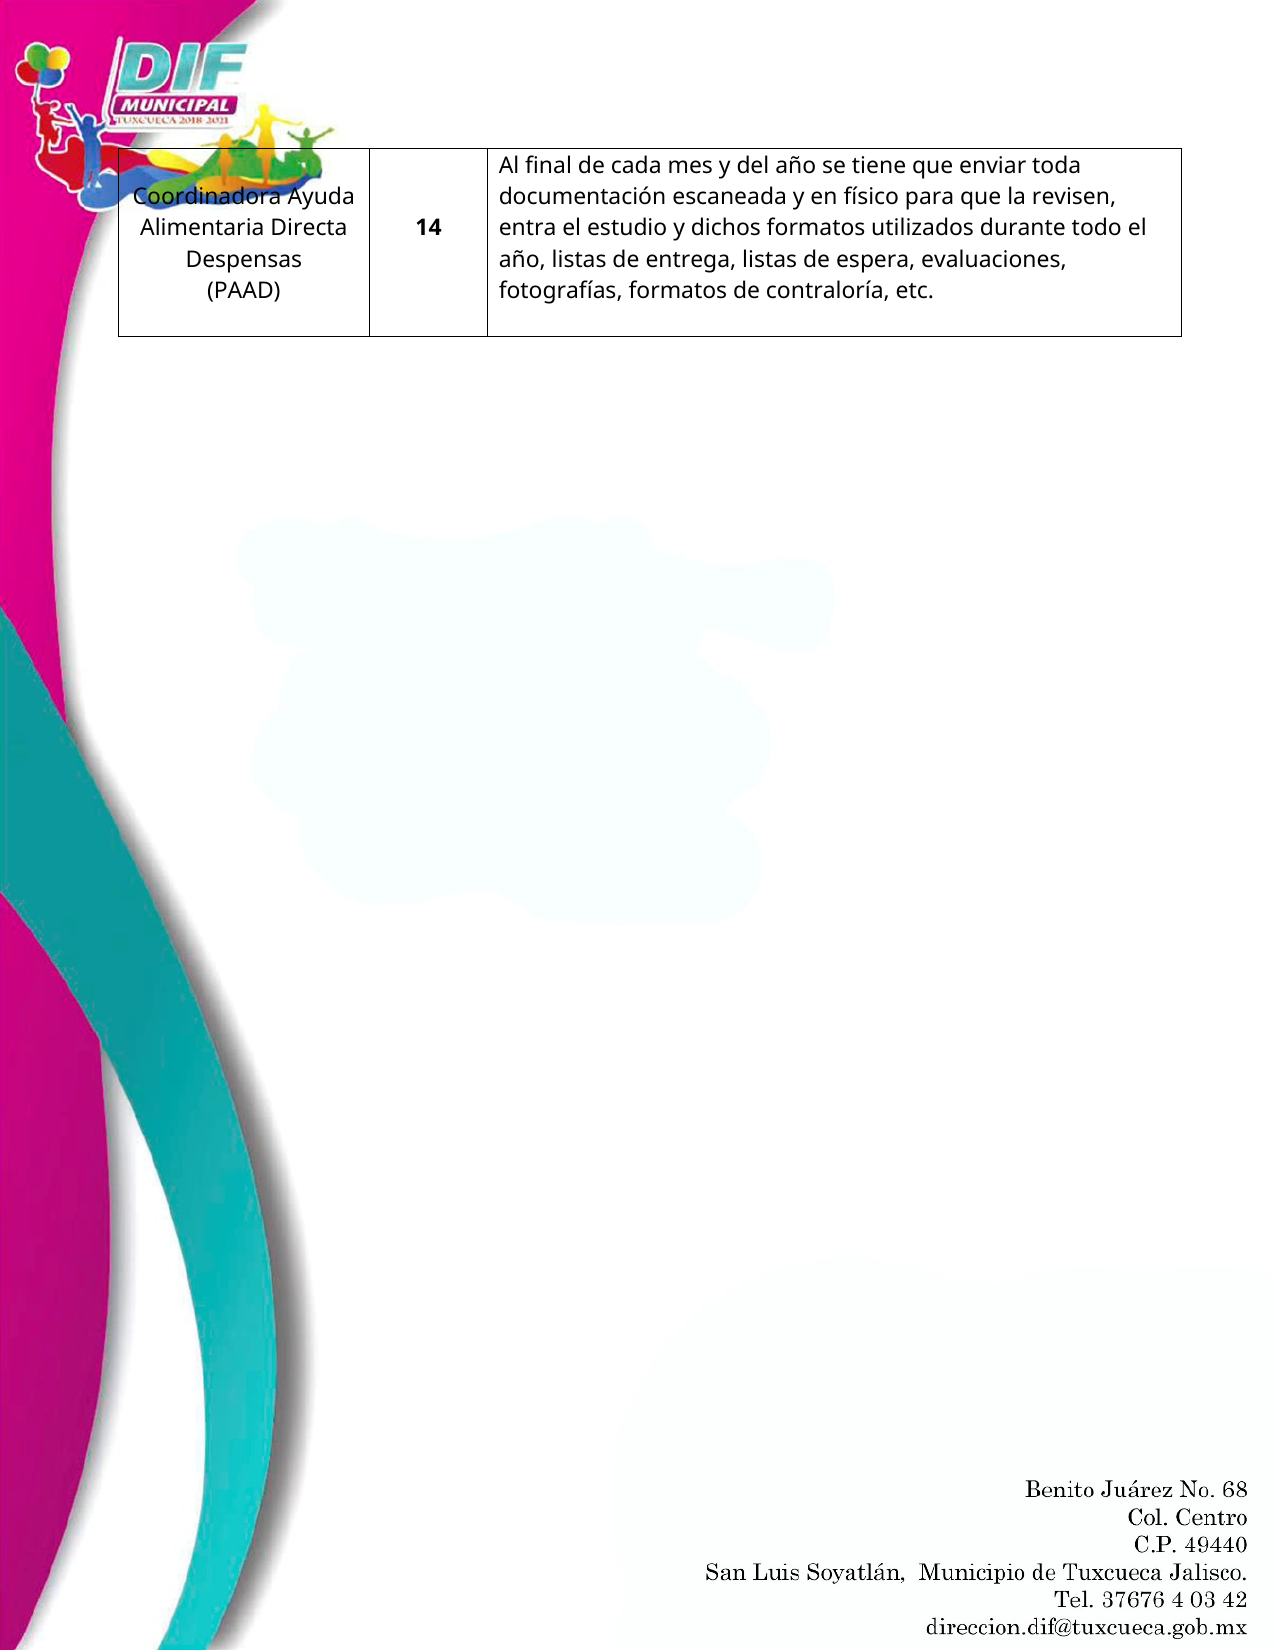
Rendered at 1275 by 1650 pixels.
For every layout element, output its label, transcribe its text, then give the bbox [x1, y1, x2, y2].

picture [0, 0, 1275, 1650]
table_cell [488, 149, 1181, 336]
table_cell 14 [370, 149, 487, 336]
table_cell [119, 149, 369, 336]
